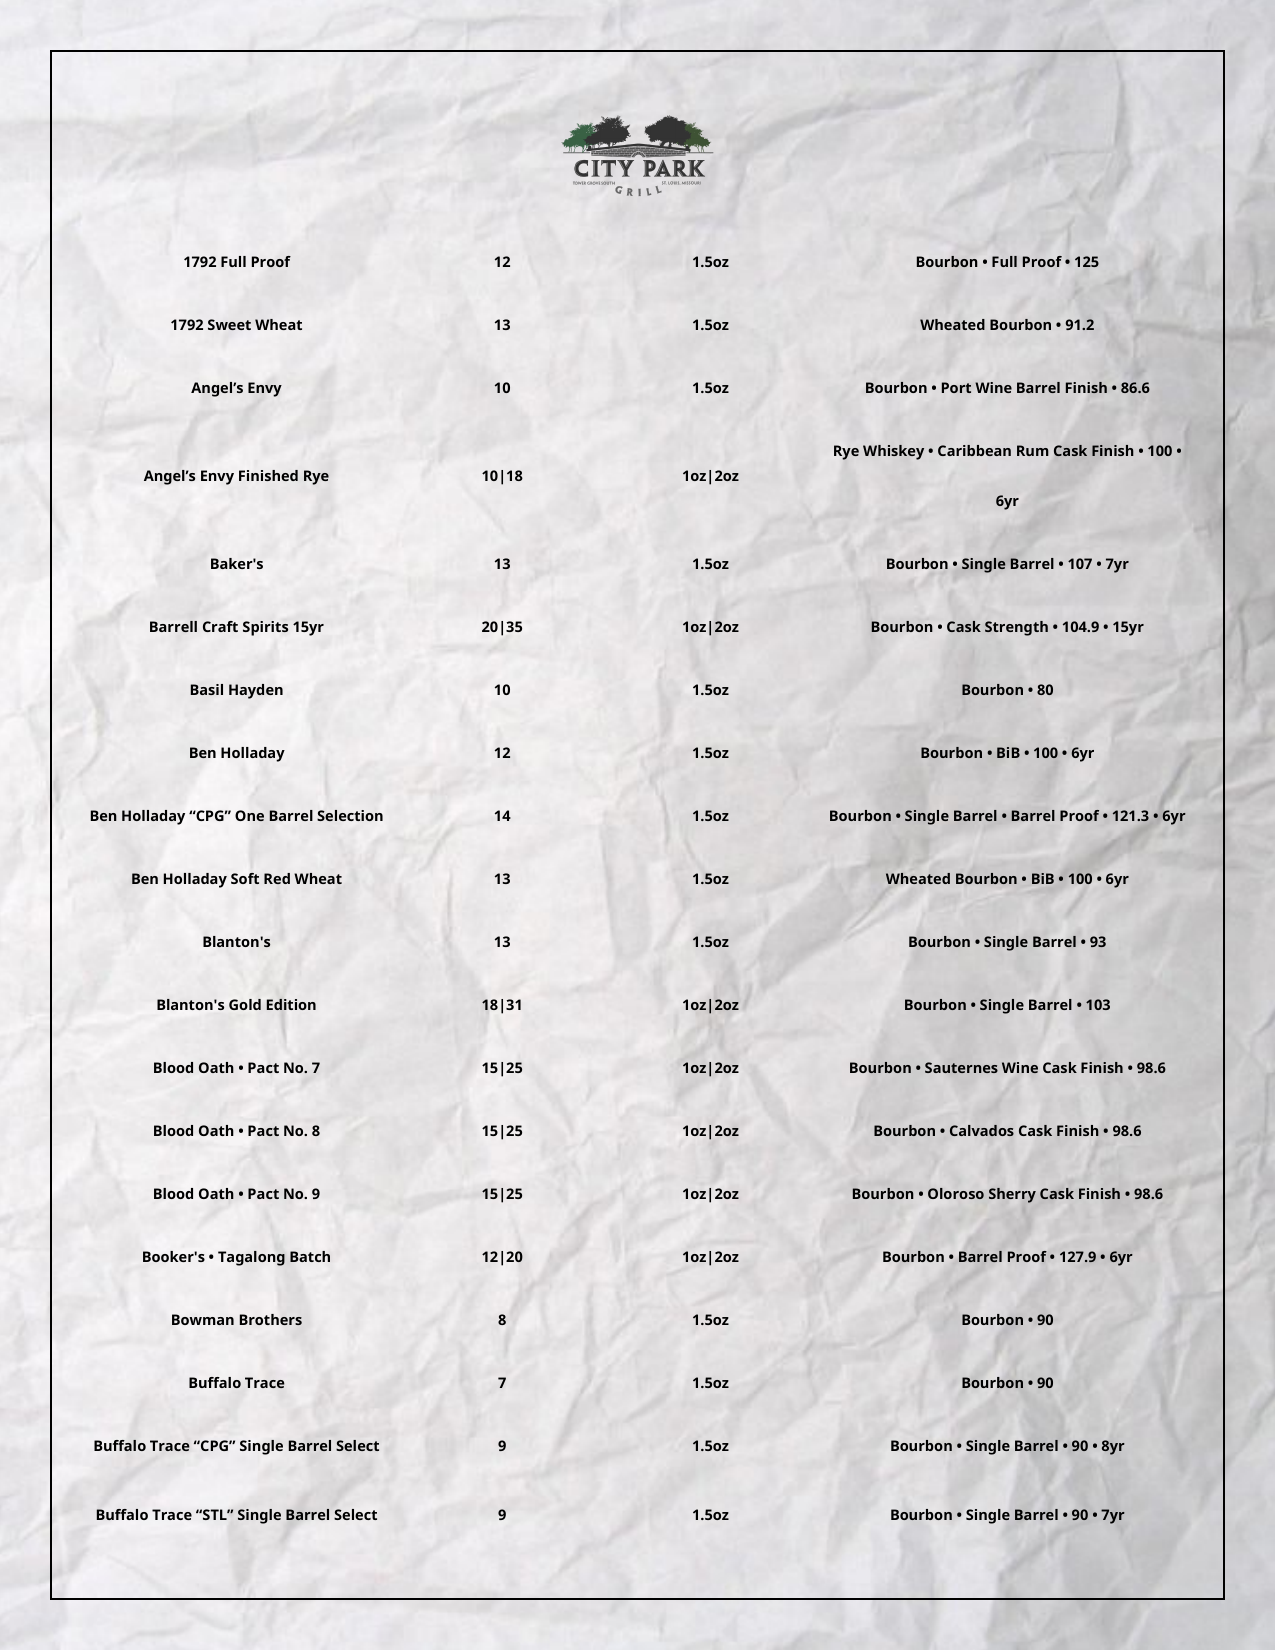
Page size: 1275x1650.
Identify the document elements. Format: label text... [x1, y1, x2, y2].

table_cell Bourbon • Single Barrel • 103 [815, 995, 1200, 1058]
table_cell Buffalo Trace “CPG” Single Barrel Select [75, 1436, 398, 1499]
table_cell Bourbon • 90 [815, 1373, 1200, 1436]
table_cell 1.5oz [606, 680, 814, 743]
table_cell Blanton's Gold Edition [75, 995, 398, 1058]
table_cell 1.5oz [606, 806, 814, 869]
table_cell Ben Holladay [75, 743, 398, 806]
table_cell Ben Holladay Soft Red Wheat [75, 869, 398, 932]
table_cell 10|18 [398, 441, 606, 553]
table_cell 1.5oz [606, 554, 814, 617]
table_cell 1.5oz [606, 869, 814, 932]
table_cell Bourbon • 90 [815, 1310, 1200, 1373]
table_cell 10 [398, 680, 606, 743]
table_cell 15|25 [398, 1121, 606, 1184]
table_header 12 [398, 252, 606, 315]
table_cell 1.5oz [606, 1373, 814, 1436]
table_cell 1oz|2oz [606, 617, 814, 679]
table_cell 18|31 [398, 995, 606, 1058]
table_cell 20|35 [398, 617, 606, 679]
table_cell 13 [398, 554, 606, 617]
table_cell Bourbon • Cask Strength • 104.9 • 15yr [815, 617, 1200, 679]
table_cell 12 [398, 743, 606, 806]
table_cell Bourbon • Single Barrel • 93 [815, 932, 1200, 995]
table_cell Bourbon • Port Wine Barrel Finish • 86.6 [815, 378, 1200, 441]
table_cell 9 [398, 1436, 606, 1499]
table_cell 1.5oz [606, 932, 814, 995]
table_cell Bourbon • Barrel Proof • 127.9 • 6yr [815, 1247, 1200, 1310]
table_cell 10 [398, 378, 606, 441]
table_cell Buffalo Trace [75, 1373, 398, 1436]
table_cell Bourbon • Single Barrel • 107 • 7yr [815, 554, 1200, 617]
table_cell 1.5oz [606, 1436, 814, 1499]
table_cell 1oz|2oz [606, 995, 814, 1058]
table_header 1792 Full Proof [75, 252, 398, 315]
table_cell 1oz|2oz [606, 1058, 814, 1121]
table_cell 1.5oz [606, 378, 814, 441]
table_cell 14 [398, 806, 606, 869]
table_cell Bourbon • BiB • 100 • 6yr [815, 743, 1200, 806]
table_cell Barrell Craft Spirits 15yr [75, 617, 398, 679]
table_cell 1.5oz [606, 1310, 814, 1373]
table_cell 15|25 [398, 1058, 606, 1121]
table_cell 1792 Sweet Wheat [75, 315, 398, 378]
table_cell 15|25 [398, 1184, 606, 1247]
table_cell 1oz|2oz [606, 1184, 814, 1247]
table_cell Bourbon • Sauternes Wine Cask Finish • 98.6 [815, 1058, 1200, 1121]
table_cell 13 [398, 315, 606, 378]
table_cell Basil Hayden [75, 680, 398, 743]
table_cell Wheated Bourbon • 91.2 [815, 315, 1200, 378]
table_cell Blood Oath • Pact No. 9 [75, 1184, 398, 1247]
table_cell 1.5oz [606, 1499, 814, 1530]
table_cell 1.5oz [606, 743, 814, 806]
table_cell Bourbon • Single Barrel • 90 • 8yr [815, 1436, 1200, 1499]
table_cell Wheated Bourbon • BiB • 100 • 6yr [815, 869, 1200, 932]
table_cell Rye Whiskey • Caribbean Rum Cask Finish • 100 • 6yr [815, 441, 1200, 553]
table_cell Bourbon • Calvados Cask Finish • 98.6 [815, 1121, 1200, 1184]
picture [0, 0, 1275, 1650]
table_cell Bourbon • 80 [815, 680, 1200, 743]
table_header 1.5oz [606, 252, 814, 315]
table_cell 13 [398, 869, 606, 932]
table_cell Ben Holladay “CPG” One Barrel Selection [75, 806, 398, 869]
table_header Bourbon • Full Proof • 125 [815, 252, 1200, 315]
table_cell 1oz|2oz [606, 1121, 814, 1184]
table_cell Blood Oath • Pact No. 7 [75, 1058, 398, 1121]
table_cell 1oz|2oz [606, 441, 814, 553]
table_cell Blanton's [75, 932, 398, 995]
table_cell 12|20 [398, 1247, 606, 1310]
table_cell Booker's • Tagalong Batch [75, 1247, 398, 1310]
table_cell 1.5oz [606, 315, 814, 378]
table_cell 1oz|2oz [606, 1247, 814, 1310]
table_cell Angel’s Envy Finished Rye [75, 441, 398, 553]
table_cell Bourbon • Oloroso Sherry Cask Finish • 98.6 [815, 1184, 1200, 1247]
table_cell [815, 1499, 1200, 1530]
table_cell Blood Oath • Pact No. 8 [75, 1121, 398, 1184]
table_cell 13 [398, 932, 606, 995]
table_cell Angel’s Envy [75, 378, 398, 441]
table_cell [75, 1499, 398, 1530]
table_cell 9 [398, 1499, 606, 1530]
table_cell 7 [398, 1373, 606, 1436]
table_cell 8 [398, 1310, 606, 1373]
table_cell Baker's [75, 554, 398, 617]
table_cell Bourbon • Single Barrel • Barrel Proof • 121.3 • 6yr [815, 806, 1200, 869]
table_cell Bowman Brothers [75, 1310, 398, 1373]
